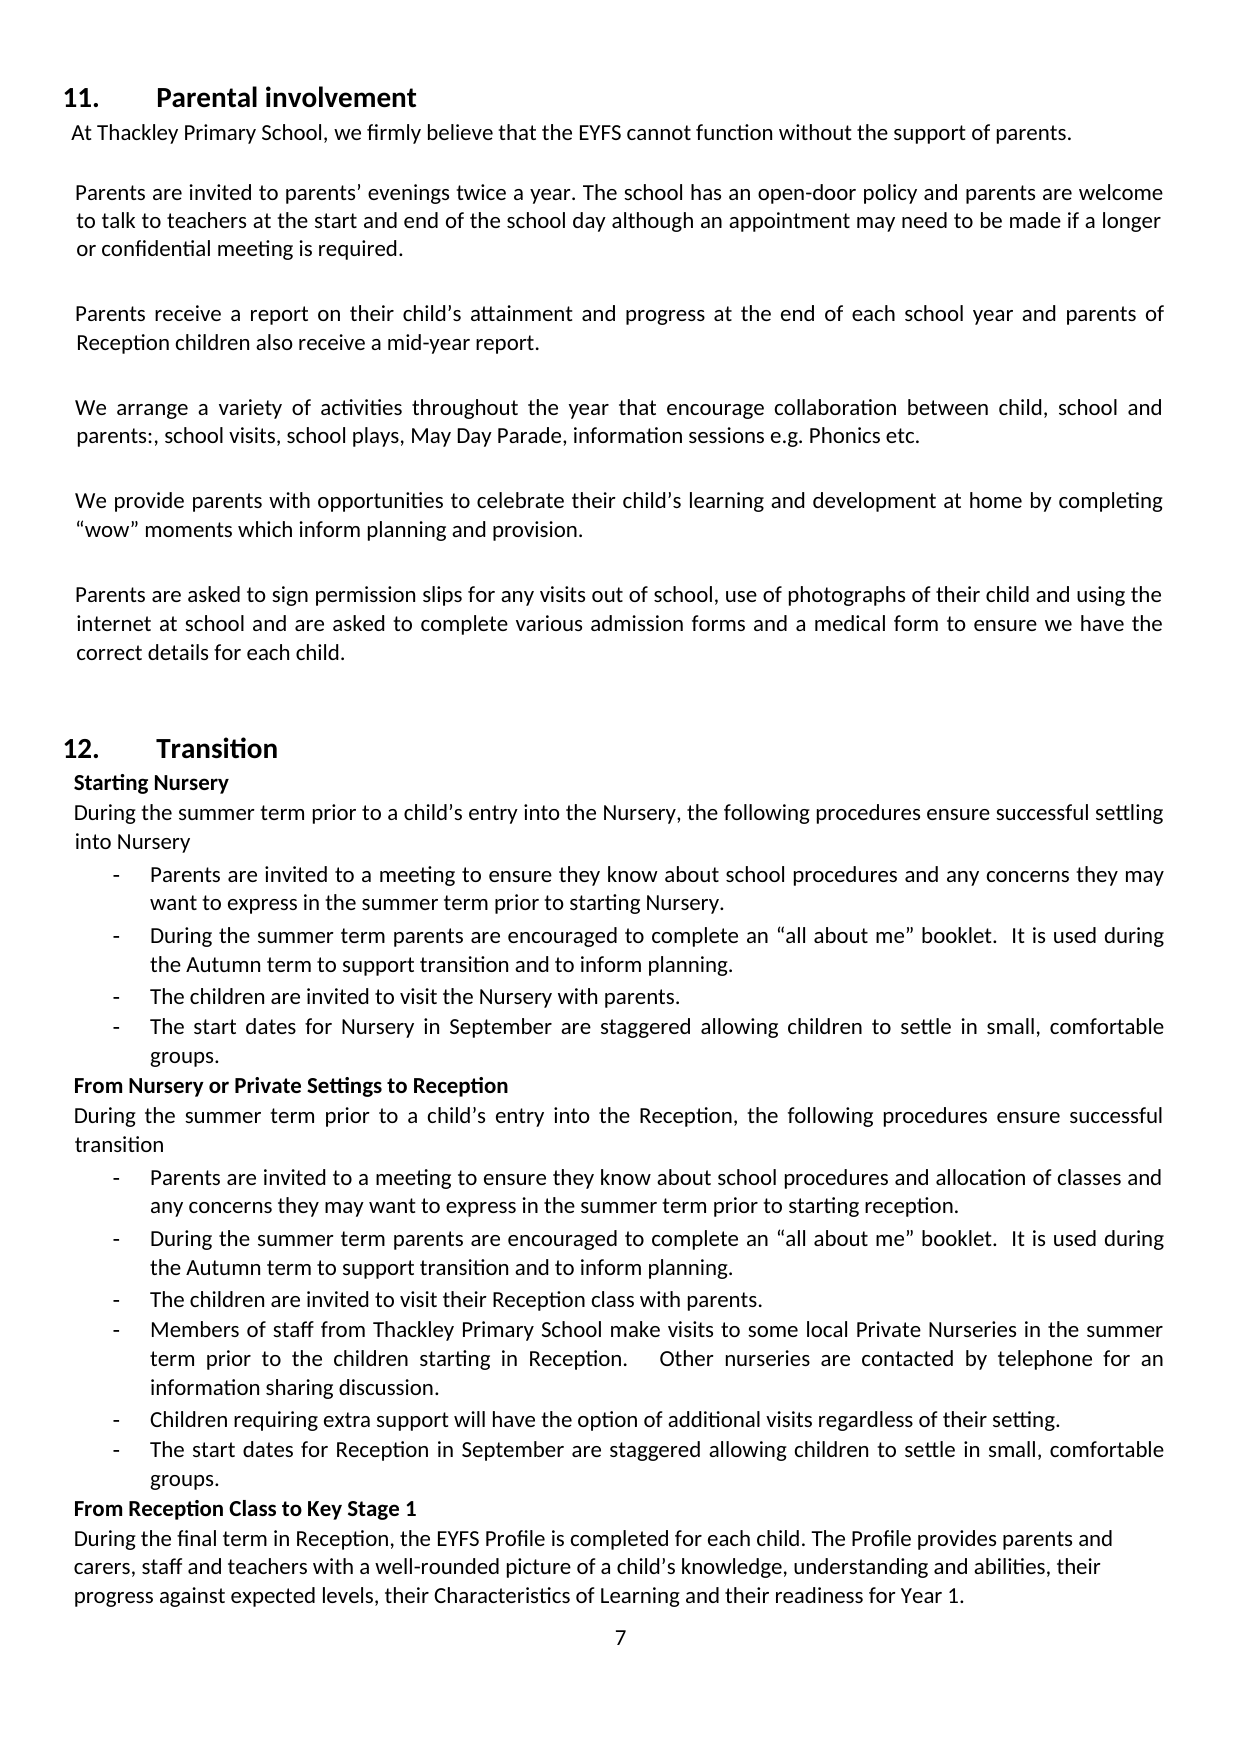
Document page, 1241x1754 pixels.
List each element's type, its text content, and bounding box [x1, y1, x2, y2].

text Starting Nursery [73, 768, 1166, 796]
text We arrange a variety of activities throughout the year that encourage collaboration between child, school and parents:, school visits, school plays, May Day Parade, information sessions e.g. Phonics etc. [75, 393, 1166, 449]
list Members of staff from Thackley Primary School make visits to some local Private Nurseries in the summer term prior to the children starting in Reception. Other nurseries are contacted by telephone for an information sharing discussion. [112, 1315, 1166, 1401]
list The children are invited to visit their Reception class with parents. [112, 1285, 1166, 1313]
subtitle Parental involvement [62, 79, 1166, 115]
text During the summer term prior to a child’s entry into the Nursery, the following procedures ensure successful settling into Nursery [73, 798, 1166, 855]
text During the summer term prior to a child’s entry into the Reception, the following procedures ensure successful transition [73, 1101, 1166, 1158]
list Parents are invited to a meeting to ensure they know about school procedures and any concerns they may want to express in the summer term prior to starting Nursery. [112, 860, 1166, 917]
list Children requiring extra support will have the option of additional visits regardless of their setting. [112, 1405, 1166, 1433]
text From Reception Class to Key Stage 1 [73, 1494, 1166, 1522]
text During the final term in Reception, the EYFS Profile is completed for each child. The Profile provides parents and carers, staff and teachers with a well-rounded picture of a child’s knowledge, understanding and abilities, their progress against expected levels, their Characteristics of Learning and their readiness for Year 1. [73, 1524, 1157, 1609]
list During the summer term parents are encouraged to complete an “all about me” booklet. It is used during the Autumn term to support transition and to inform planning. [112, 1224, 1166, 1281]
text Parents receive a report on their child’s attainment and progress at the end of each school year and parents of Reception children also receive a mid-year report. [75, 299, 1166, 356]
list The children are invited to visit the Nursery with parents. [112, 982, 1166, 1010]
text Parents are asked to sign permission slips for any visits out of school, use of photographs of their child and using the internet at school and are asked to complete various admission forms and a medical form to ensure we have the correct details for each child. [75, 581, 1166, 666]
text Parents are invited to parents’ evenings twice a year. The school has an open-door policy and parents are welcome to talk to teachers at the start and end of the school day although an appointment may need to be made if a longer or confidential meeting is required. [75, 178, 1166, 262]
list The start dates for Reception in September are staggered allowing children to settle in small, comfortable groups. [112, 1435, 1166, 1492]
text At Thackley Primary School, we firmly believe that the EYFS cannot function without the support of parents. [71, 118, 1166, 146]
list The start dates for Nursery in September are staggered allowing children to settle in small, comfortable groups. [112, 1012, 1166, 1069]
list During the summer term parents are encouraged to complete an “all about me” booklet. It is used during the Autumn term to support transition and to inform planning. [112, 921, 1166, 978]
text From Nursery or Private Settings to Reception [73, 1071, 1166, 1099]
list Parents are invited to a meeting to ensure they know about school procedures and allocation of classes and any concerns they may want to express in the summer term prior to starting reception. [112, 1163, 1166, 1219]
text We provide parents with opportunities to celebrate their child’s learning and development at home by completing “wow” moments which inform planning and provision. [75, 487, 1166, 543]
subtitle Transition [62, 730, 1166, 765]
